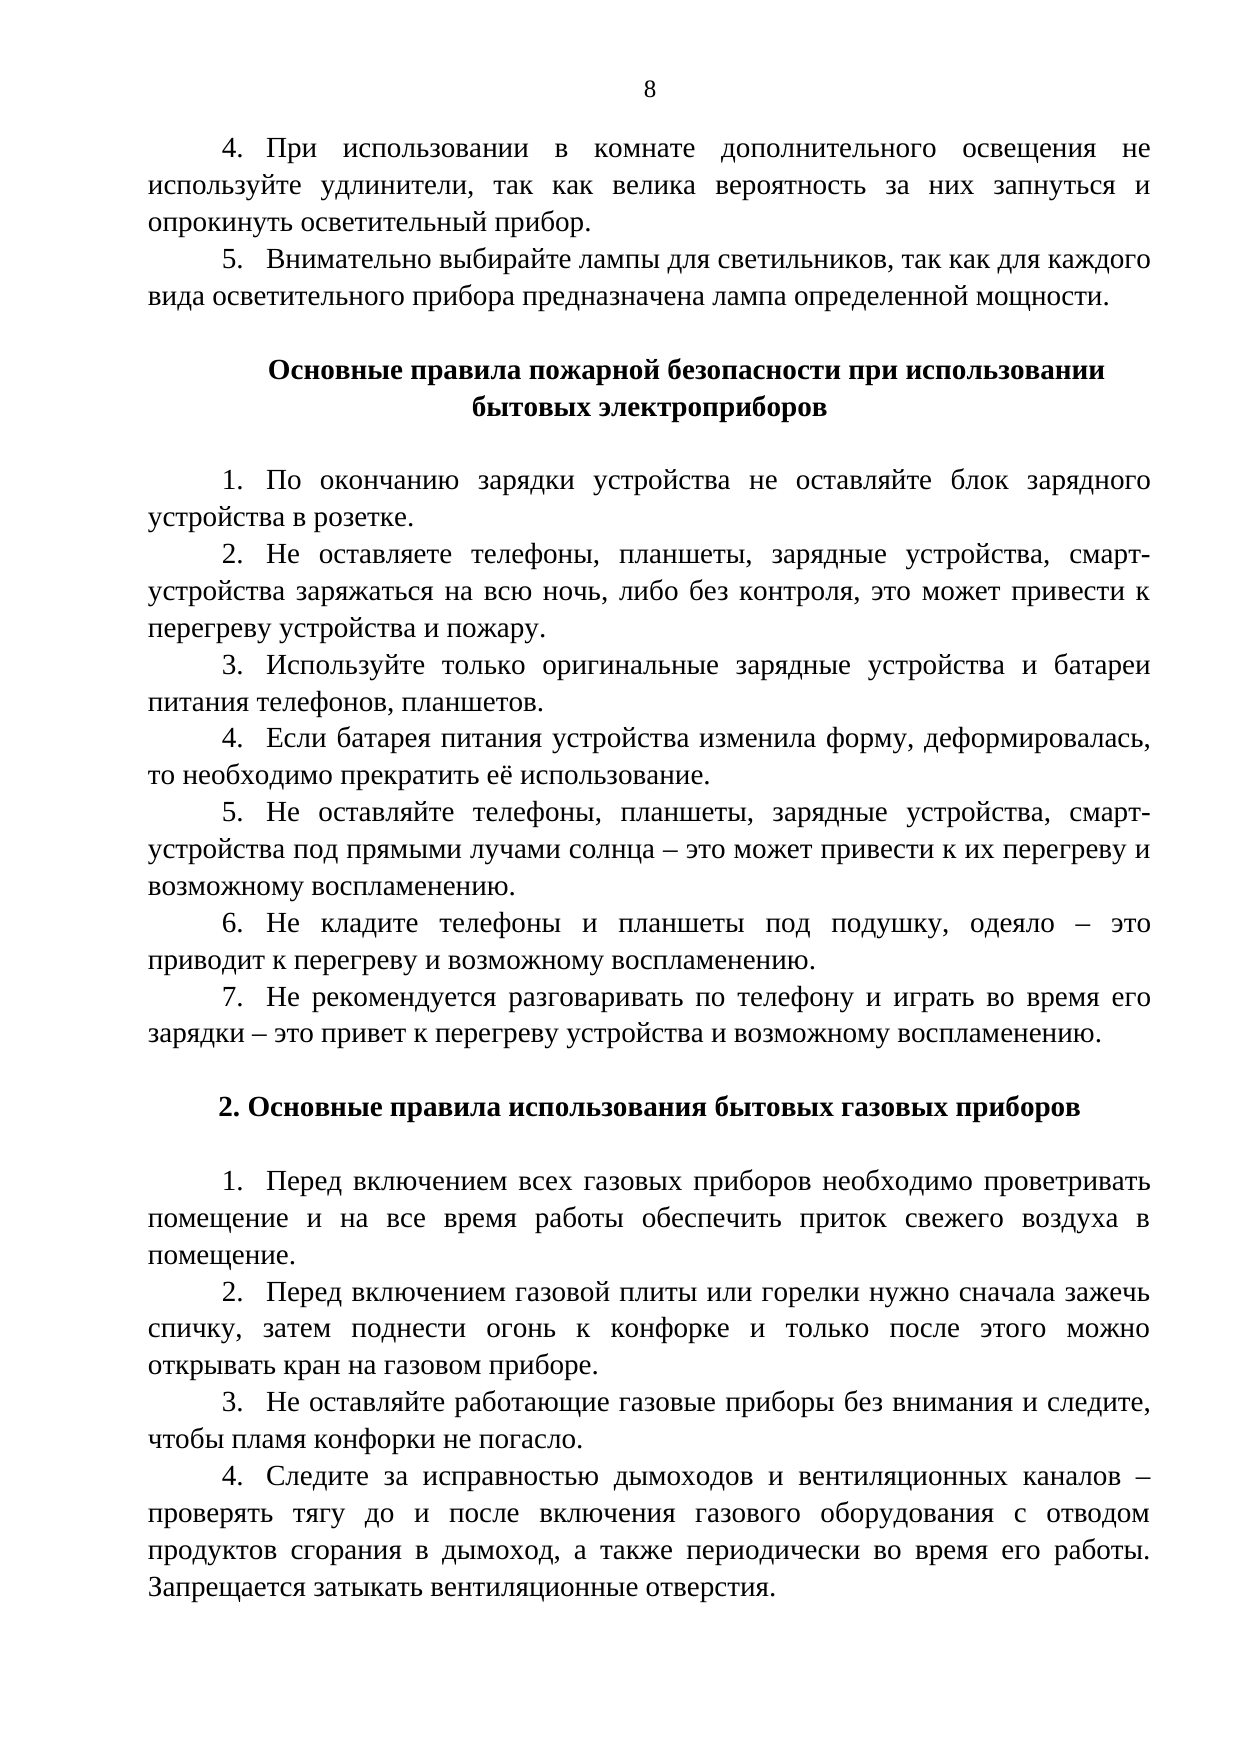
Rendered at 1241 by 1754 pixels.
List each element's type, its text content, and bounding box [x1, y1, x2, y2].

list 1. По окончанию зарядки устройства не оставляйте блок зарядного устройства в розетке. [148, 462, 1152, 533]
list 4. Если батарея питания устройства изменила форму, деформировалась, то необходимо прекратить её использование. [148, 721, 1152, 791]
text 2. Перед включением газовой плиты или горелки нужно сначала зажечь спичку, затем поднести огонь к конфорке и только после этого можно открывать кран на газовом приборе. [148, 1274, 1152, 1381]
list 7. Не рекомендуется разговаривать по телефону и играть во время его зарядки – это привет к перегреву устройства и возможному воспламенению. [148, 979, 1152, 1049]
list 5. Внимательно выбирайте лампы для светильников, так как для каждого вида осветительного прибора предназначена лампа определенной мощности. [148, 241, 1152, 312]
list 6. Не кладите телефоны и планшеты под подушку, одеяло – это приводит к перегреву и возможному воспламенению. [148, 905, 1152, 975]
text 4. Следите за исправностью дымоходов и вентиляционных каналов – проверять тягу до и после включения газового оборудования с отводом продуктов сгорания в дымоход, а также периодически во время его работы. Запрещается затыкать вентиляционные отверстия. [148, 1458, 1152, 1602]
list 3. Используйте только оригинальные зарядные устройства и батареи питания телефонов, планшетов. [148, 647, 1152, 717]
text 2. Основные правила использования бытовых газовых приборов [148, 1089, 1152, 1123]
list 5. Не оставляйте телефоны, планшеты, зарядные устройства, смарт-устройства под прямыми лучами солнца – это может привести к их перегреву и возможному воспламенению. [148, 794, 1152, 902]
list 2. Не оставляете телефоны, планшеты, зарядные устройства, смарт-устройства заряжаться на всю ночь, либо без контроля, это может привести к перегреву устройства и пожару. [148, 536, 1152, 643]
text 3. Не оставляйте работающие газовые приборы без внимания и следите, чтобы пламя конфорки не погасло. [148, 1384, 1152, 1455]
list Основные правила пожарной безопасности при использовании бытовых электроприборов [148, 352, 1152, 422]
list 4. При использовании в комнате дополнительного освещения не используйте удлинители, так как велика вероятность за них запнуться и опрокинуть осветительный прибор. [148, 131, 1152, 238]
text 1. Перед включением всех газовых приборов необходимо проветривать помещение и на все время работы обеспечить приток свежего воздуха в помещение. [148, 1163, 1152, 1270]
